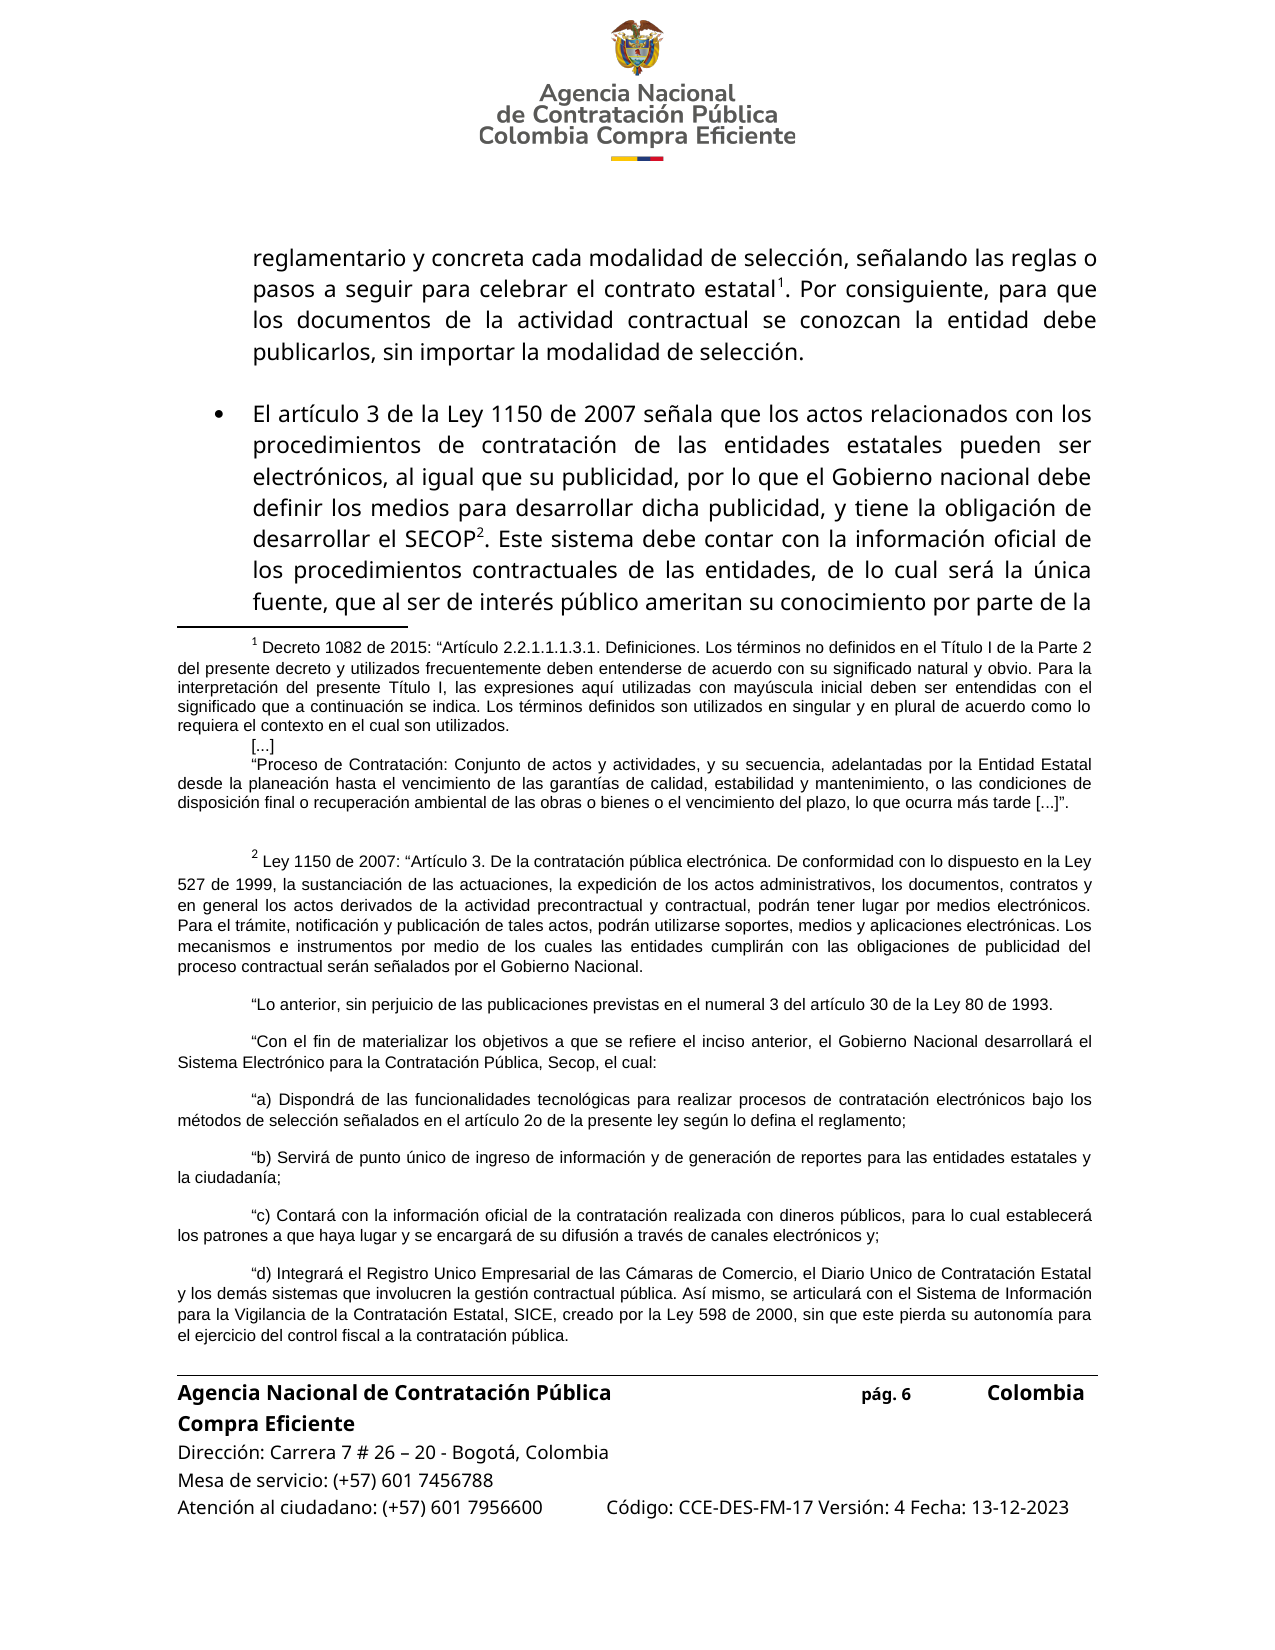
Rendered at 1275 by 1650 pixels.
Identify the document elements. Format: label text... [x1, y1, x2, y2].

picture [479, 20, 796, 161]
list El artículo 3 de la Ley 1150 de 2007 señala que los actos relacionados con los procedimientos de contratación de las entidades estatales pueden ser electrónicos, al igual que su publicidad, por lo que el Gobierno nacional debe definir los medios para desarrollar dicha publicidad, y tiene la obligación de desarrollar el SECOP. Este sistema debe contar con la información oficial de los procedimientos contractuales de las entidades, de lo cual será la única fuente, que al ser de interés público ameritan su conocimiento por parte de la ciudadanía, más aún cuando involucran la inversión de recursos públicos y el correlativo derecho de la ciudadanía de conocer cómo se invierten y controlar que el objetivo sea la satisfacción de sus necesidades. [215, 398, 1093, 617]
